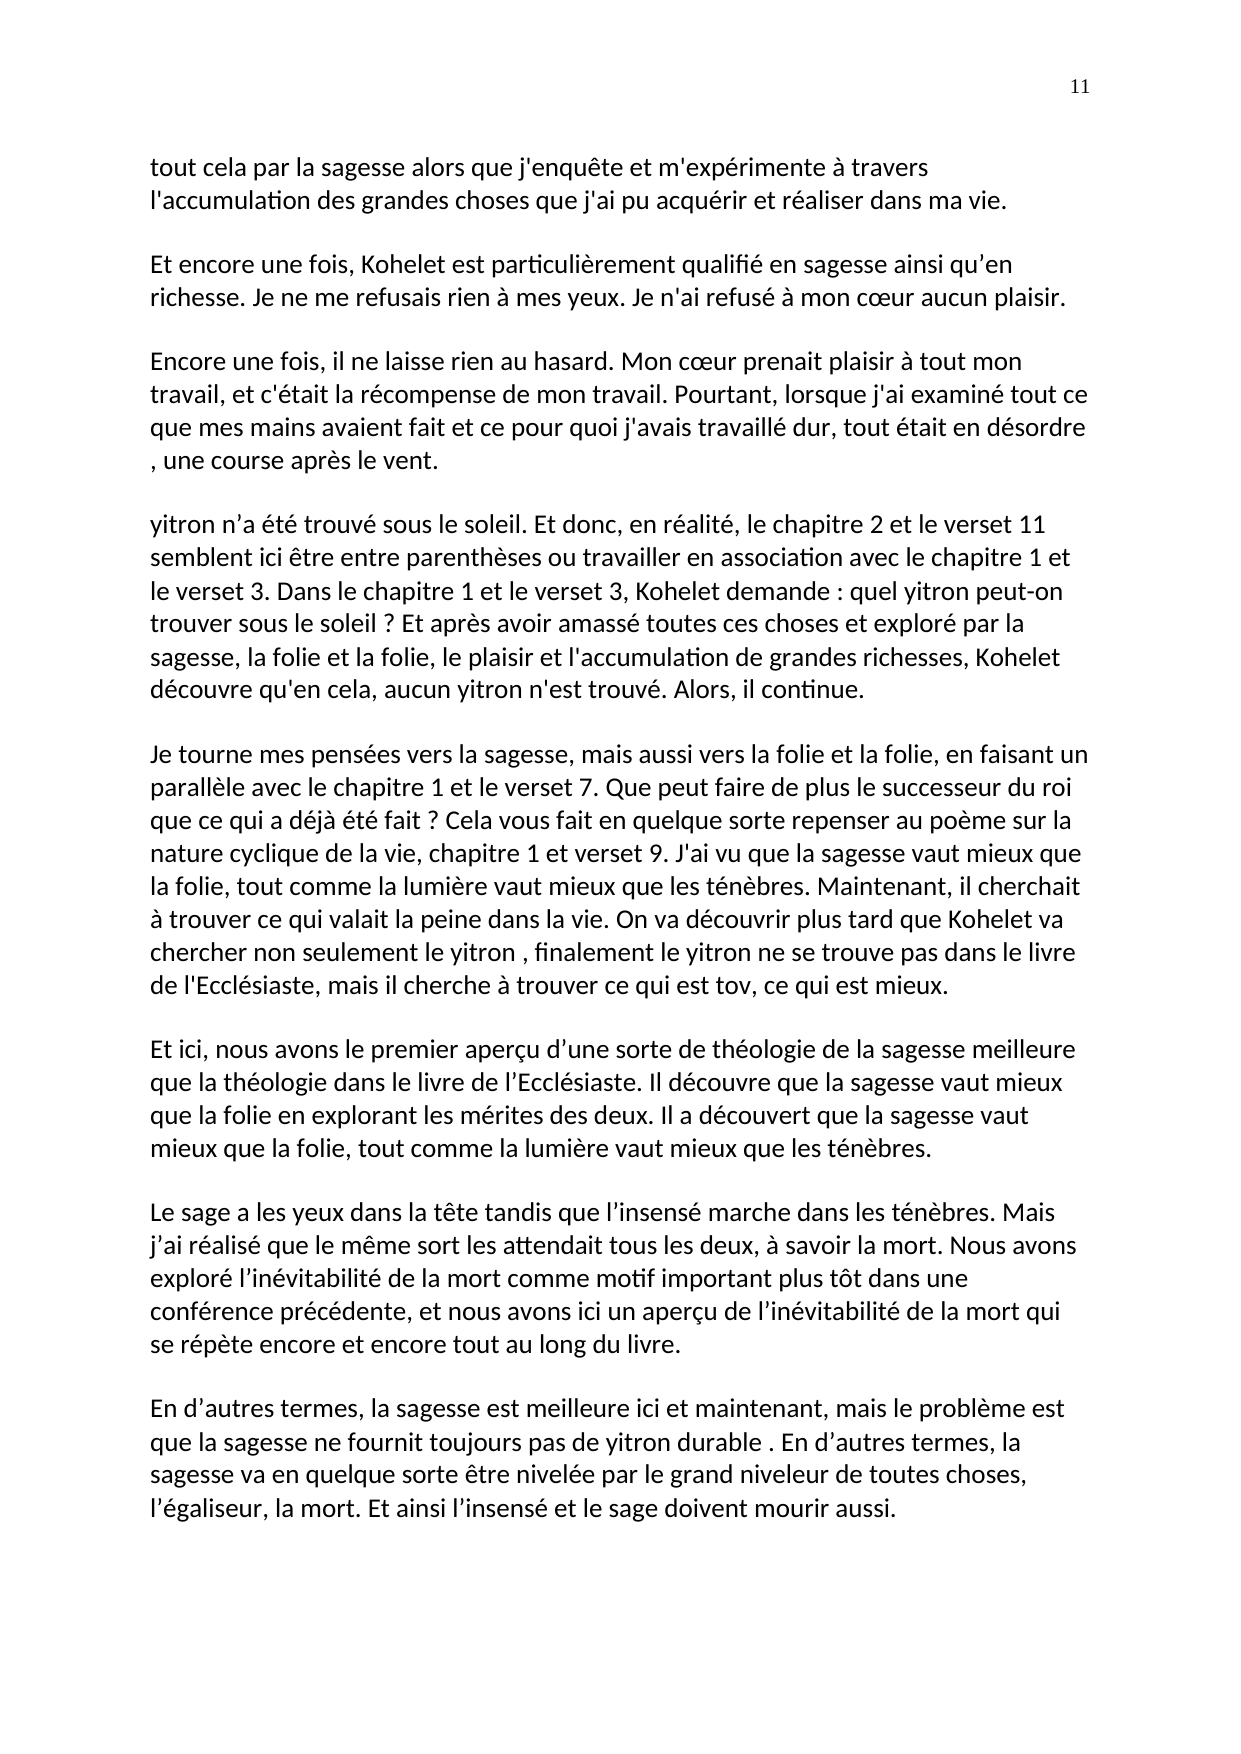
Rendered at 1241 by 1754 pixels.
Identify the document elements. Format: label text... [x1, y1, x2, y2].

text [150, 150, 1090, 216]
text yitron n’a été trouvé sous le soleil. Et donc, en réalité, le chapitre 2 et le verset 11 semblent ici être entre parenthèses ou travailler en association avec le chapitre 1 et le verset 3. Dans le chapitre 1 et le verset 3, Kohelet demande : quel yitron peut-on trouver sous le soleil ? Et après avoir amassé toutes ces choses et exploré par la sagesse, la folie et la folie, le plaisir et l'accumulation de grandes richesses, Kohelet découvre qu'en cela, aucun yitron n'est trouvé. Alors, il continue. [150, 508, 1090, 706]
text Et encore une fois, Kohelet est particulièrement qualifié en sagesse ainsi qu’en richesse. Je ne me refusais rien à mes yeux. Je n'ai refusé à mon cœur aucun plaisir. [150, 247, 1090, 313]
text Je tourne mes pensées vers la sagesse, mais aussi vers la folie et la folie, en faisant un parallèle avec le chapitre 1 et le verset 7. Que peut faire de plus le successeur du roi que ce qui a déjà été fait ? Cela vous fait en quelque sorte repenser au poème sur la nature cyclique de la vie, chapitre 1 et verset 9. J'ai vu que la sagesse vaut mieux que la folie, tout comme la lumière vaut mieux que les ténèbres. Maintenant, il cherchait à trouver ce qui valait la peine dans la vie. On va découvrir plus tard que Kohelet va chercher non seulement le yitron , finalement le yitron ne se trouve pas dans le livre de l'Ecclésiaste, mais il cherche à trouver ce qui est tov, ce qui est mieux. [150, 737, 1090, 1001]
text Le sage a les yeux dans la tête tandis que l’insensé marche dans les ténèbres. Mais j’ai réalisé que le même sort les attendait tous les deux, à savoir la mort. Nous avons exploré l’inévitabilité de la mort comme motif important plus tôt dans une conférence précédente, et nous avons ici un aperçu de l’inévitabilité de la mort qui se répète encore et encore tout au long du livre. [150, 1195, 1090, 1361]
text Et ici, nous avons le premier aperçu d’une sorte de théologie de la sagesse meilleure que la théologie dans le livre de l’Ecclésiaste. Il découvre que la sagesse vaut mieux que la folie en explorant les mérites des deux. Il a découvert que la sagesse vaut mieux que la folie, tout comme la lumière vaut mieux que les ténèbres. [150, 1032, 1090, 1164]
text Encore une fois, il ne laisse rien au hasard. Mon cœur prenait plaisir à tout mon travail, et c'était la récompense de mon travail. Pourtant, lorsque j'ai examiné tout ce que mes mains avaient fait et ce pour quoi j'avais travaillé dur, tout était en désordre , une course après le vent. [150, 344, 1090, 476]
text En d’autres termes, la sagesse est meilleure ici et maintenant, mais le problème est que la sagesse ne fournit toujours pas de yitron durable . En d’autres termes, la sagesse va en quelque sorte être nivelée par le grand niveleur de toutes choses, l’égaliseur, la mort. Et ainsi l’insensé et le sage doivent mourir aussi. [150, 1392, 1090, 1524]
